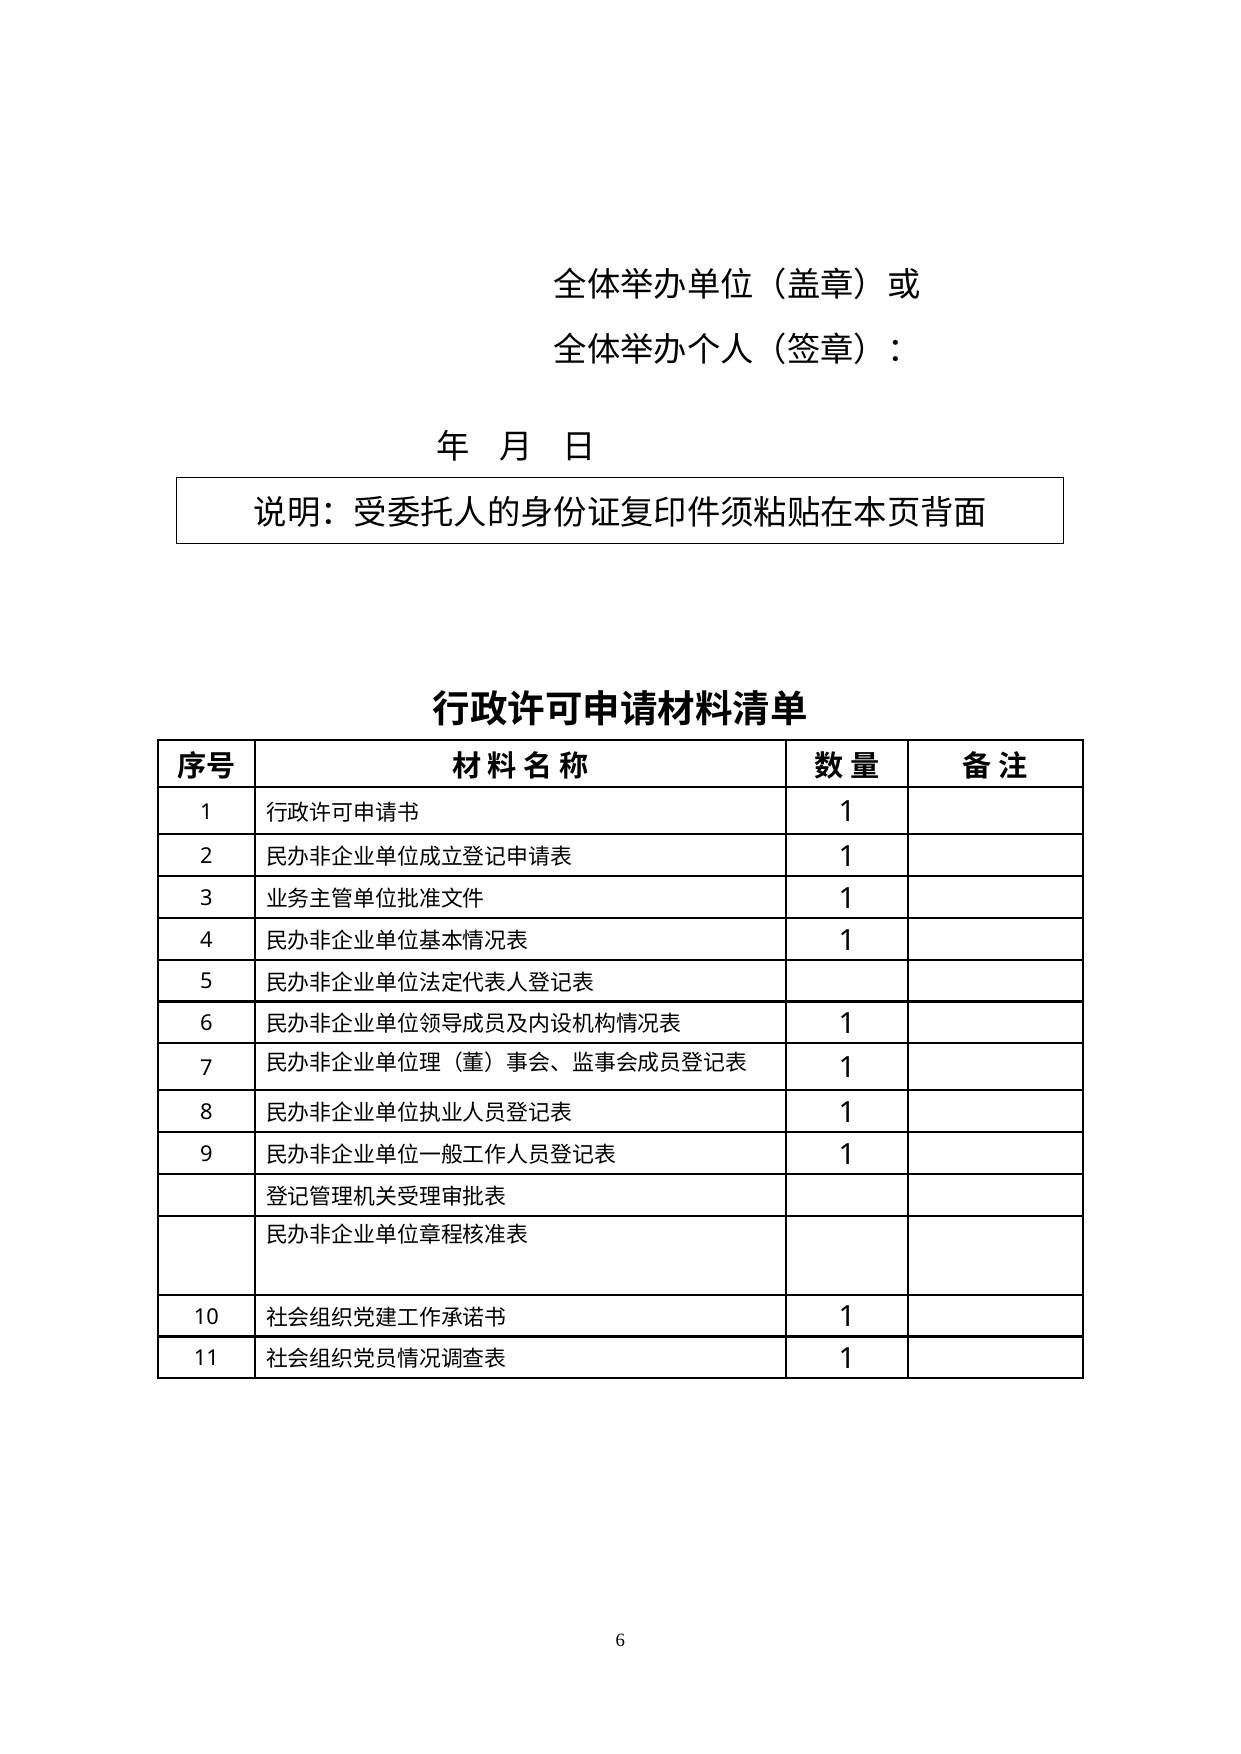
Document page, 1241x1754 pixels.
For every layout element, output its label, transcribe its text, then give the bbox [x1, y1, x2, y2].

table_cell [909, 1003, 1082, 1042]
table_cell 10 [159, 1296, 254, 1335]
table_cell [909, 788, 1082, 833]
table_cell [159, 1217, 254, 1294]
table_cell [909, 1175, 1082, 1214]
table_cell [909, 961, 1082, 1000]
table_cell 1 [787, 788, 907, 833]
table_cell 社会组织党建工作承诺书 [256, 1296, 785, 1335]
table_cell 7 [159, 1044, 254, 1089]
table_header 说明：受委托人的身份证复印件须粘贴在本页背面 [177, 478, 1063, 543]
table_cell 5 [159, 961, 254, 1000]
table_cell 民办非企业单位法定代表人登记表 [256, 961, 785, 1000]
table_cell [787, 1175, 907, 1214]
table_cell 3 [159, 877, 254, 917]
table_cell 业务主管单位批准文件 [256, 877, 785, 917]
table_cell 民办非企业单位理（董）事会、监事会成员登记表 [256, 1044, 785, 1089]
table_cell 1 [787, 1003, 907, 1042]
table_cell [909, 1091, 1082, 1131]
table_cell 1 [787, 919, 907, 958]
table_cell 民办非企业单位成立登记申请表 [256, 835, 785, 875]
table_cell [909, 1338, 1082, 1377]
table_cell 民办非企业单位执业人员登记表 [256, 1091, 785, 1131]
table_cell 民办非企业单位章程核准表 [256, 1217, 785, 1294]
table_cell [787, 1217, 907, 1294]
table_cell 2 [159, 835, 254, 875]
table_cell 4 [159, 919, 254, 958]
table_cell [909, 1296, 1082, 1335]
table_header 序号 [159, 741, 254, 786]
table_cell 1 [787, 877, 907, 917]
table_cell 民办非企业单位基本情况表 [256, 919, 785, 958]
table_cell [787, 961, 907, 1000]
table_cell 1 [787, 835, 907, 875]
table_cell [909, 877, 1082, 917]
table_cell 登记管理机关受理审批表 [256, 1175, 785, 1214]
table_header 数 量 [787, 741, 907, 786]
table_cell 1 [787, 1091, 907, 1131]
table_cell 1 [787, 1296, 907, 1335]
text 行政许可申请材料清单 [153, 674, 1087, 739]
table_cell [159, 1175, 254, 1214]
table_cell 11 [159, 1338, 254, 1377]
table_cell 1 [787, 1338, 907, 1377]
table_cell [909, 919, 1082, 958]
table_cell [909, 1217, 1082, 1294]
table_cell [909, 835, 1082, 875]
table_cell 6 [159, 1003, 254, 1042]
table_header 材 料 名 称 [256, 741, 785, 786]
table_cell 1 [787, 1044, 907, 1089]
table_cell 社会组织党员情况调查表 [256, 1338, 785, 1377]
text 全体举办个人（签章）： [153, 314, 1087, 379]
text 年 月 日 [153, 412, 1087, 477]
table_cell 行政许可申请书 [256, 788, 785, 833]
table_cell 1 [787, 1133, 907, 1173]
table_cell 1 [159, 788, 254, 833]
table_cell 8 [159, 1091, 254, 1131]
table_cell [909, 1133, 1082, 1173]
table_cell 民办非企业单位一般工作人员登记表 [256, 1133, 785, 1173]
table_cell 9 [159, 1133, 254, 1173]
text 全体举办单位（盖章）或 [153, 249, 1087, 314]
table_cell [909, 1044, 1082, 1089]
table_header 备 注 [909, 741, 1082, 786]
table_cell 民办非企业单位领导成员及内设机构情况表 [256, 1003, 785, 1042]
